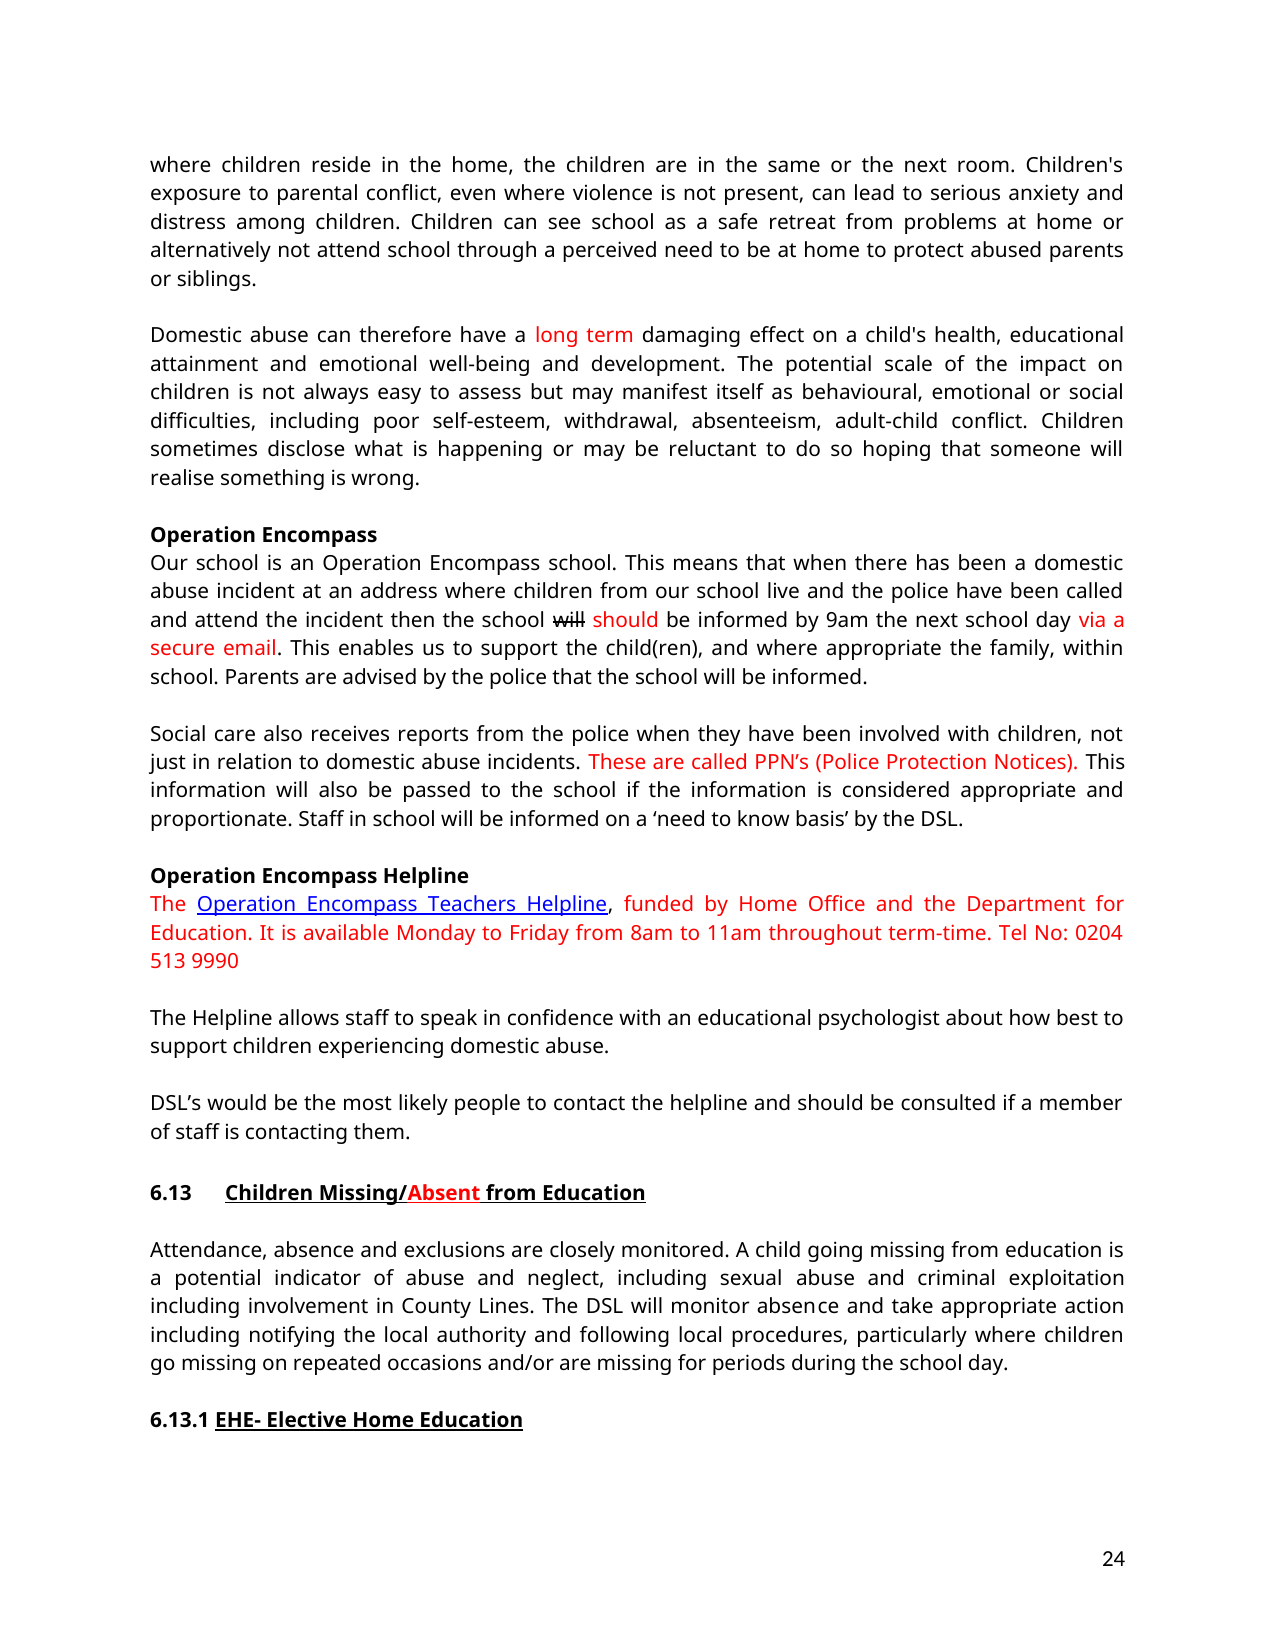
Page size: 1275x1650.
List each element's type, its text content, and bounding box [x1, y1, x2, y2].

text 6.13.1 EHE- Elective Home Education [150, 1405, 1125, 1434]
text The Helpline allows staff to speak in confidence with an educational psychologist about how best to support children experiencing domestic abuse. [150, 1003, 1125, 1060]
text The Operation Encompass Teachers Helpline, funded by Home Office and the Department for Education. It is available Monday to Friday from 8am to 11am throughout term-time. Tel No: 0204 513 9990 [150, 889, 1125, 975]
list Children Missing/Absent from Education [150, 1178, 1125, 1206]
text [150, 150, 1125, 292]
text Operation Encompass Helpline [150, 861, 1125, 889]
text Operation Encompass [150, 520, 1125, 548]
text Social care also receives reports from the police when they have been involved with children, not just in relation to domestic abuse incidents. These are called PPN’s (Police Protection Notices). This information will also be passed to the school if the information is considered appropriate and proportionate. Staff in school will be informed on a ‘need to know basis’ by the DSL. [150, 719, 1125, 832]
text Our school is an Operation Encompass school. This means that when there has been a domestic abuse incident at an address where children from our school live and the police have been called and attend the incident then the school will should be informed by 9am the next school day via a secure email. This enables us to support the child(ren), and where appropriate the family, within school. Parents are advised by the police that the school will be informed. [150, 548, 1125, 690]
text DSL’s would be the most likely people to contact the helpline and should be consulted if a member of staff is contacting them. [150, 1088, 1125, 1145]
text Attendance, absence and exclusions are closely monitored. A child going missing from education is a potential indicator of abuse and neglect, including sexual abuse and criminal exploitation including involvement in County Lines. The DSL will monitor absence and take appropriate action including notifying the local authority and following local procedures, particularly where children go missing on repeated occasions and/or are missing for periods during the school day. [150, 1235, 1125, 1377]
text Domestic abuse can therefore have a long term damaging effect on a child's health, educational attainment and emotional well-being and development. The potential scale of the impact on children is not always easy to assess but may manifest itself as behavioural, emotional or social difficulties, including poor self-esteem, withdrawal, absenteeism, adult-child conflict. Children sometimes disclose what is happening or may be reluctant to do so hoping that someone will realise something is wrong. [150, 321, 1125, 491]
